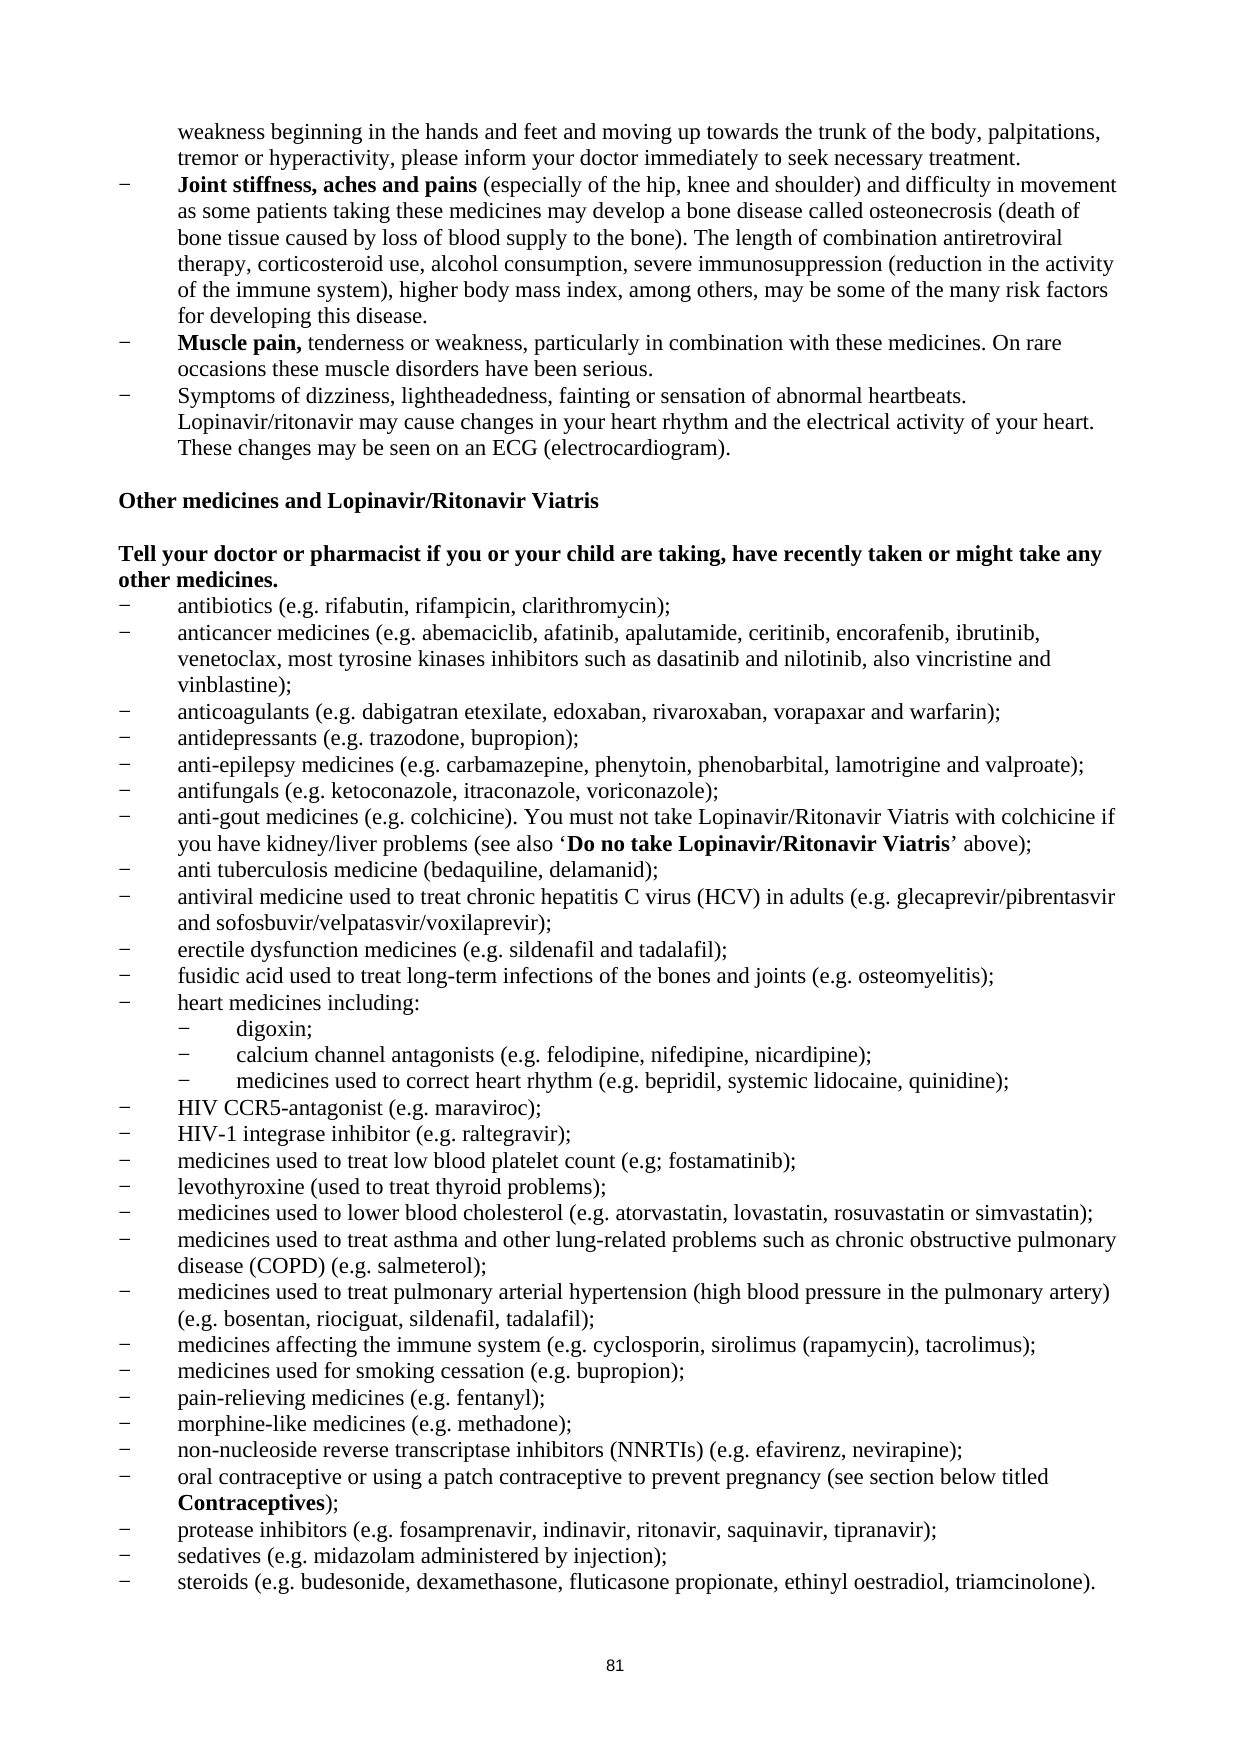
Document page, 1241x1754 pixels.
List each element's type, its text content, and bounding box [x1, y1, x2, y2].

text − protease inhibitors (e.g. fosamprenavir, indinavir, ritonavir, saquinavir, tipranavir); [118, 1516, 1122, 1542]
text − heart medicines including: [118, 988, 1122, 1015]
text − anti tuberculosis medicine (bedaquiline, delamanid); [118, 856, 1122, 883]
text − anticancer medicines (e.g. abemaciclib, afatinib, apalutamide, ceritinib, encorafenib, ibrutinib, venetoclax, most tyrosine kinases inhibitors such as dasatinib and nilotinib, also vincristine and vinblastine); [118, 619, 1122, 698]
text − anticoagulants (e.g. dabigatran etexilate, edoxaban, rivaroxaban, vorapaxar and warfarin); [118, 698, 1122, 724]
text − fusidic acid used to treat long-term infections of the bones and joints (e.g. osteomyelitis); [118, 962, 1122, 988]
text − digoxin; [177, 1015, 1122, 1041]
text − medicines used to lower blood cholesterol (e.g. atorvastatin, lovastatin, rosuvastatin or simvastatin); [118, 1199, 1122, 1226]
text − erectile dysfunction medicines (e.g. sildenafil and tadalafil); [118, 936, 1122, 962]
text − calcium channel antagonists (e.g. felodipine, nifedipine, nicardipine); [177, 1041, 1122, 1068]
list Other medicines and Lopinavir/Ritonavir Viatris [118, 487, 1122, 513]
list Tell your doctor or pharmacist if you or your child are taking, have recently taken or might take any other medicines. [118, 540, 1122, 592]
text − Symptoms of dizziness, lightheadedness, fainting or sensation of abnormal heartbeats. Lopinavir/ritonavir may cause changes in your heart rhythm and the electrical activity of your heart. These changes may be seen on an ECG (electrocardiogram). [118, 382, 1122, 461]
text − antiviral medicine used to treat chronic hepatitis C virus (HCV) in adults (e.g. glecaprevir/pibrentasvir and sofosbuvir/velpatasvir/voxilaprevir); [118, 883, 1122, 936]
text − anti-epilepsy medicines (e.g. carbamazepine, phenytoin, phenobarbital, lamotrigine and valproate); [118, 751, 1122, 777]
text − steroids (e.g. budesonide, dexamethasone, fluticasone propionate, ethinyl oestradiol, triamcinolone). [118, 1568, 1122, 1595]
text − antibiotics (e.g. rifabutin, rifampicin, clarithromycin); [118, 592, 1122, 619]
text − medicines used for smoking cessation (e.g. bupropion); [118, 1357, 1122, 1384]
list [177, 118, 1122, 171]
text − HIV-1 integrase inhibitor (e.g. raltegravir); [118, 1120, 1122, 1147]
text − levothyroxine (used to treat thyroid problems); [118, 1173, 1122, 1199]
text − Joint stiffness, aches and pains (especially of the hip, knee and shoulder) and difficulty in movement as some patients taking these medicines may develop a bone disease called osteonecrosis (death of bone tissue caused by loss of blood supply to the bone). The length of combination antiretroviral therapy, corticosteroid use, alcohol consumption, severe immunosuppression (reduction in the activity of the immune system), higher body mass index, among others, may be some of the many risk factors for developing this disease. [118, 171, 1122, 329]
text − medicines used to correct heart rhythm (e.g. bepridil, systemic lidocaine, quinidine); [177, 1068, 1122, 1094]
text − medicines affecting the immune system (e.g. cyclosporin, sirolimus (rapamycin), tacrolimus); [118, 1331, 1122, 1357]
text − anti-gout medicines (e.g. colchicine). You must not take Lopinavir/Ritonavir Viatris with colchicine if you have kidney/liver problems (see also ‘Do no take Lopinavir/Ritonavir Viatris’ above); [118, 803, 1122, 856]
text − medicines used to treat pulmonary arterial hypertension (high blood pressure in the pulmonary artery) (e.g. bosentan, riociguat, sildenafil, tadalafil); [118, 1278, 1122, 1331]
text − morphine-like medicines (e.g. methadone); [118, 1410, 1122, 1437]
text − antidepressants (e.g. trazodone, bupropion); [118, 724, 1122, 751]
text − medicines used to treat low blood platelet count (e.g; fostamatinib); [118, 1147, 1122, 1173]
text − sedatives (e.g. midazolam administered by injection); [118, 1542, 1122, 1568]
text − non-nucleoside reverse transcriptase inhibitors (NNRTIs) (e.g. efavirenz, nevirapine); [118, 1437, 1122, 1463]
text − antifungals (e.g. ketoconazole, itraconazole, voriconazole); [118, 777, 1122, 803]
text − Muscle pain, tenderness or weakness, particularly in combination with these medicines. On rare occasions these muscle disorders have been serious. [118, 329, 1122, 382]
text − oral contraceptive or using a patch contraceptive to prevent pregnancy (see section below titled Contraceptives); [118, 1463, 1122, 1516]
text − pain-relieving medicines (e.g. fentanyl); [118, 1384, 1122, 1410]
text − medicines used to treat asthma and other lung-related problems such as chronic obstructive pulmonary disease (COPD) (e.g. salmeterol); [118, 1226, 1122, 1278]
text − HIV CCR5-antagonist (e.g. maraviroc); [118, 1094, 1122, 1120]
